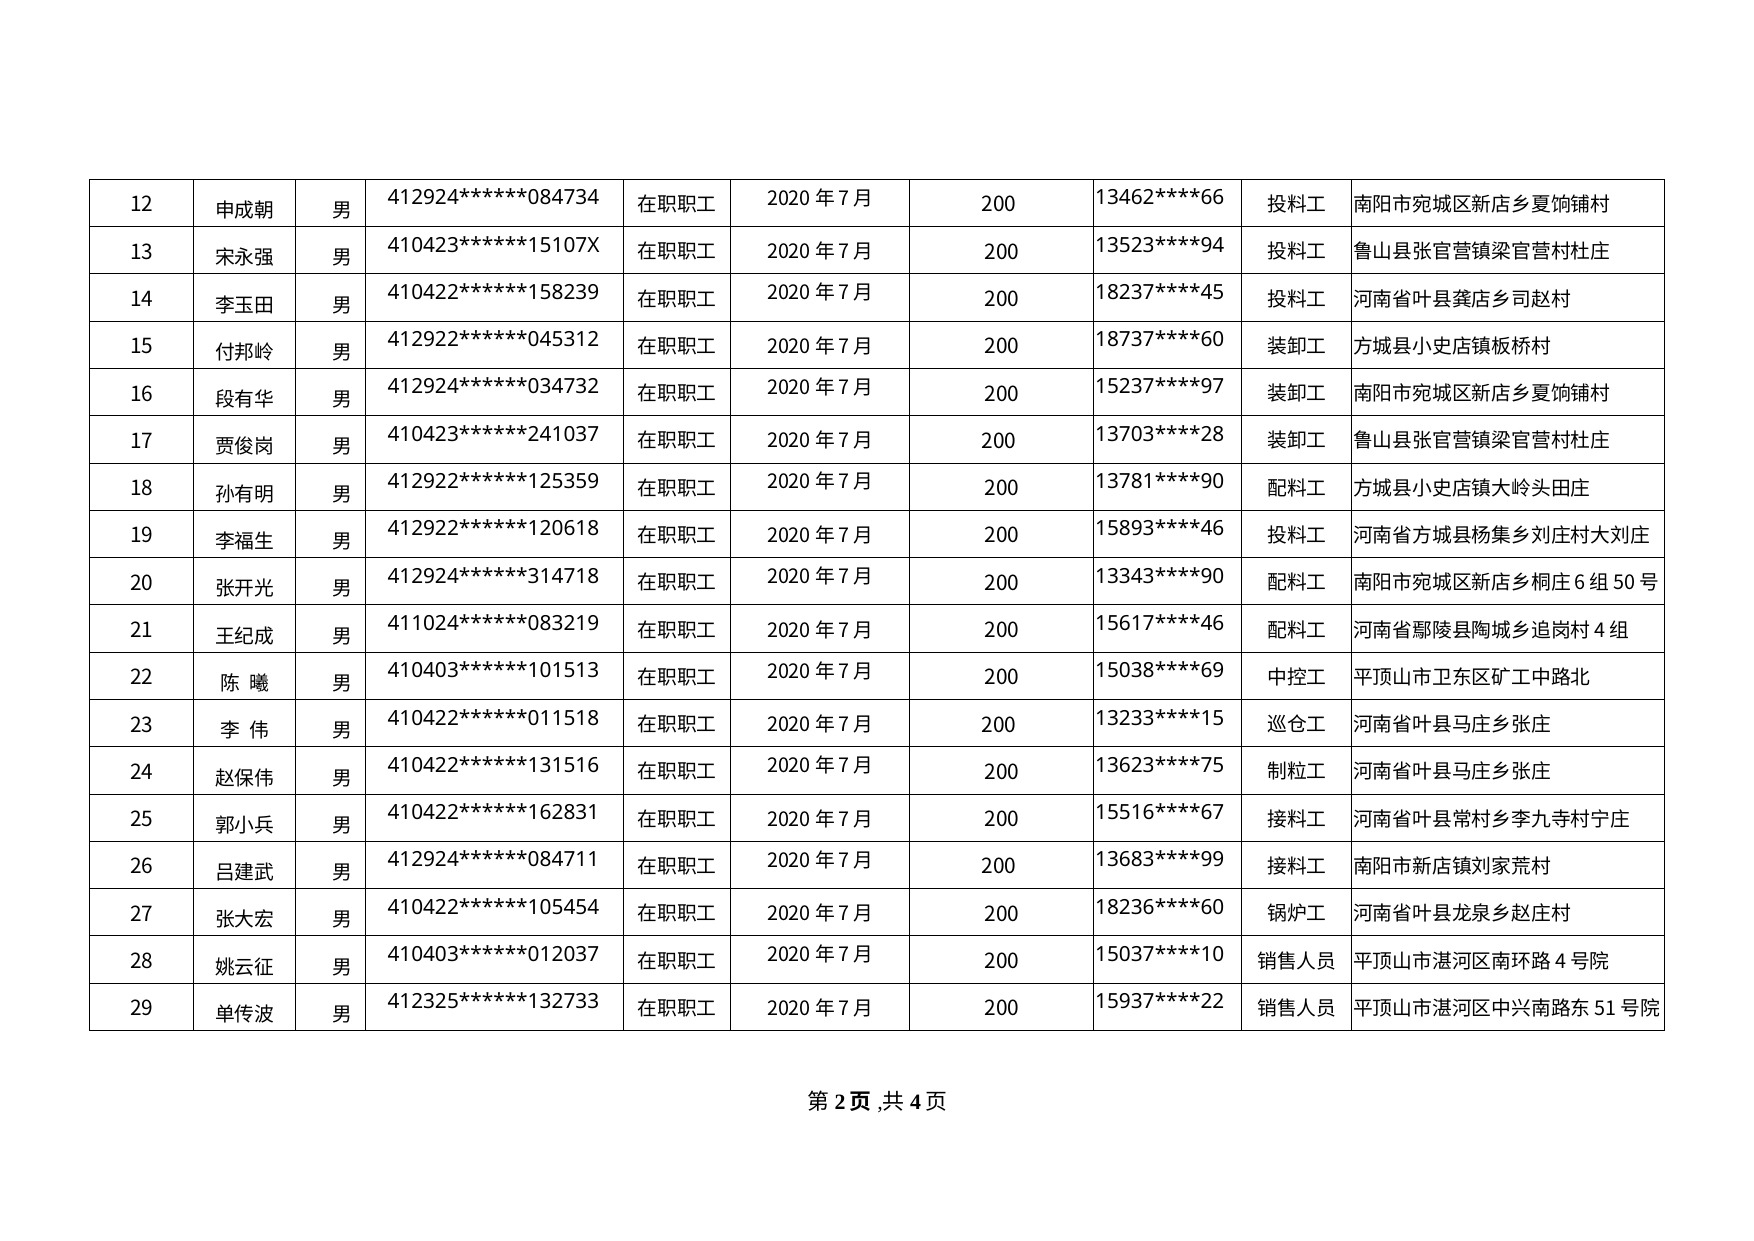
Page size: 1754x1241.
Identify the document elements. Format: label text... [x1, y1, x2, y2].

table_cell 412924******314718 [366, 558, 623, 604]
table_cell 410423******241037 [366, 416, 623, 462]
table_cell 13233****15 [1094, 700, 1241, 746]
table_cell 200 [910, 180, 1093, 226]
table_cell 2020年7月 [731, 653, 909, 699]
table_cell 宋永强 [194, 227, 295, 273]
table_cell 412922******120618 [366, 511, 623, 557]
table_cell 2020年7月 [731, 416, 909, 462]
table_cell 200 [910, 653, 1093, 699]
table_cell 男 [296, 511, 365, 557]
table_cell 2020年7月 [731, 842, 909, 888]
table_cell 男 [296, 795, 365, 841]
table_cell 15 [90, 322, 193, 368]
table_cell 李 伟 [194, 700, 295, 746]
table_cell 200 [910, 795, 1093, 841]
table_cell 13703****28 [1094, 416, 1241, 462]
table_cell 男 [296, 227, 365, 273]
table_cell 郭小兵 [194, 795, 295, 841]
table_cell 在职职工 [624, 653, 730, 699]
table_cell 男 [296, 984, 365, 1030]
table_cell 200 [910, 700, 1093, 746]
table_cell 410403******101513 [366, 653, 623, 699]
table_cell 平顶山市湛河区中兴南路东51号院 [1352, 984, 1664, 1030]
table_cell 男 [296, 842, 365, 888]
table_cell 18236****60 [1094, 889, 1241, 935]
table_cell 李玉田 [194, 274, 295, 321]
table_cell 销售人员 [1242, 984, 1351, 1030]
table_cell 在职职工 [624, 889, 730, 935]
table_cell 在职职工 [624, 322, 730, 368]
table_cell 19 [90, 511, 193, 557]
table_cell 410422******158239 [366, 274, 623, 321]
table_cell 18 [90, 464, 193, 510]
table_cell 王纪成 [194, 605, 295, 652]
table_cell 接料工 [1242, 842, 1351, 888]
table_cell 在职职工 [624, 369, 730, 415]
table_cell 河南省叶县龙泉乡赵庄村 [1352, 889, 1664, 935]
table_cell 男 [296, 936, 365, 983]
table_cell 15038****69 [1094, 653, 1241, 699]
table_cell 12 [90, 180, 193, 226]
table_cell 410422******105454 [366, 889, 623, 935]
table_cell 男 [296, 369, 365, 415]
table_cell 南阳市宛城区新店乡夏饷铺村 [1352, 369, 1664, 415]
table_cell 200 [910, 936, 1093, 983]
table_cell 200 [910, 416, 1093, 462]
table_cell 13523****94 [1094, 227, 1241, 273]
table_cell 张开光 [194, 558, 295, 604]
table_cell 13623****75 [1094, 747, 1241, 793]
table_cell 河南省叶县常村乡李九寺村宁庄 [1352, 795, 1664, 841]
table_cell 配料工 [1242, 464, 1351, 510]
table_cell 24 [90, 747, 193, 793]
table_cell 李福生 [194, 511, 295, 557]
table_cell 26 [90, 842, 193, 888]
table_cell 2020年7月 [731, 322, 909, 368]
table_cell 15516****67 [1094, 795, 1241, 841]
table_cell 21 [90, 605, 193, 652]
table_cell 付邦岭 [194, 322, 295, 368]
table_cell 200 [910, 511, 1093, 557]
table_cell 200 [910, 889, 1093, 935]
table_cell 接料工 [1242, 795, 1351, 841]
table_cell 2020年7月 [731, 511, 909, 557]
table_cell 男 [296, 274, 365, 321]
table_cell 南阳市宛城区新店乡桐庄6组50号 [1352, 558, 1664, 604]
table_cell 吕建武 [194, 842, 295, 888]
table_cell 制粒工 [1242, 747, 1351, 793]
table_cell 男 [296, 653, 365, 699]
table_cell 平顶山市湛河区南环路4号院 [1352, 936, 1664, 983]
table_cell 2020年7月 [731, 700, 909, 746]
table_cell 13781****90 [1094, 464, 1241, 510]
table_cell 男 [296, 558, 365, 604]
table_cell 200 [910, 322, 1093, 368]
table_cell 在职职工 [624, 936, 730, 983]
table_cell 2020年7月 [731, 227, 909, 273]
table_cell 23 [90, 700, 193, 746]
table_cell 412924******034732 [366, 369, 623, 415]
table_cell 赵保伟 [194, 747, 295, 793]
table_cell 200 [910, 369, 1093, 415]
table_cell 段有华 [194, 369, 295, 415]
table_cell 在职职工 [624, 227, 730, 273]
table_cell 13462****66 [1094, 180, 1241, 226]
table_cell 2020年7月 [731, 984, 909, 1030]
table_cell 411024******083219 [366, 605, 623, 652]
table_cell 27 [90, 889, 193, 935]
table_cell 男 [296, 180, 365, 226]
table_cell 男 [296, 322, 365, 368]
table_cell 陈 曦 [194, 653, 295, 699]
table_cell 配料工 [1242, 605, 1351, 652]
table_cell 16 [90, 369, 193, 415]
table_cell 在职职工 [624, 984, 730, 1030]
table_cell 投料工 [1242, 227, 1351, 273]
table_cell 在职职工 [624, 605, 730, 652]
table_cell 男 [296, 700, 365, 746]
table_cell 河南省叶县马庄乡张庄 [1352, 747, 1664, 793]
table_cell 投料工 [1242, 274, 1351, 321]
table_cell 15617****46 [1094, 605, 1241, 652]
table_cell 200 [910, 747, 1093, 793]
table_cell 河南省方城县杨集乡刘庄村大刘庄 [1352, 511, 1664, 557]
table_cell 15937****22 [1094, 984, 1241, 1030]
table_cell 410422******162831 [366, 795, 623, 841]
table_cell 张大宏 [194, 889, 295, 935]
table_cell 15037****10 [1094, 936, 1241, 983]
table_cell 412924******084734 [366, 180, 623, 226]
table_cell 2020年7月 [731, 369, 909, 415]
table_cell 200 [910, 274, 1093, 321]
table_cell 410422******131516 [366, 747, 623, 793]
table_cell 200 [910, 842, 1093, 888]
table_cell 装卸工 [1242, 322, 1351, 368]
table_cell 男 [296, 605, 365, 652]
table_cell 2020年7月 [731, 936, 909, 983]
table_cell 河南省叶县马庄乡张庄 [1352, 700, 1664, 746]
table_cell 28 [90, 936, 193, 983]
table_cell 200 [910, 464, 1093, 510]
table_cell 投料工 [1242, 511, 1351, 557]
table_cell 15237****97 [1094, 369, 1241, 415]
table_cell 13 [90, 227, 193, 273]
table_cell 2020年7月 [731, 795, 909, 841]
table_cell 412924******084711 [366, 842, 623, 888]
table_cell 22 [90, 653, 193, 699]
table_cell 南阳市新店镇刘家荒村 [1352, 842, 1664, 888]
table_cell 鲁山县张官营镇梁官营村杜庄 [1352, 416, 1664, 462]
table_cell 在职职工 [624, 180, 730, 226]
table_cell 在职职工 [624, 416, 730, 462]
table_cell 在职职工 [624, 464, 730, 510]
table_cell 平顶山市卫东区矿工中路北 [1352, 653, 1664, 699]
table_cell 412325******132733 [366, 984, 623, 1030]
table_cell 在职职工 [624, 747, 730, 793]
table_cell 25 [90, 795, 193, 841]
table_cell 销售人员 [1242, 936, 1351, 983]
table_cell 412922******125359 [366, 464, 623, 510]
table_cell 200 [910, 227, 1093, 273]
table_cell 中控工 [1242, 653, 1351, 699]
table_cell 13683****99 [1094, 842, 1241, 888]
table_cell 男 [296, 747, 365, 793]
table_cell 2020年7月 [731, 889, 909, 935]
table_cell 投料工 [1242, 180, 1351, 226]
table_cell 13343****90 [1094, 558, 1241, 604]
table_cell 2020年7月 [731, 605, 909, 652]
table_cell 姚云征 [194, 936, 295, 983]
table_cell 配料工 [1242, 558, 1351, 604]
table_cell 巡仓工 [1242, 700, 1351, 746]
table_cell 29 [90, 984, 193, 1030]
table_cell 申成朝 [194, 180, 295, 226]
table_cell 方城县小史店镇板桥村 [1352, 322, 1664, 368]
table_cell 在职职工 [624, 511, 730, 557]
table_cell 18737****60 [1094, 322, 1241, 368]
table_cell 装卸工 [1242, 416, 1351, 462]
table_cell 20 [90, 558, 193, 604]
table_cell 孙有明 [194, 464, 295, 510]
table_cell 200 [910, 558, 1093, 604]
table_cell 男 [296, 416, 365, 462]
table_cell 200 [910, 605, 1093, 652]
table_cell 在职职工 [624, 700, 730, 746]
table_cell 贾俊岗 [194, 416, 295, 462]
table_cell 14 [90, 274, 193, 321]
table_cell 410423******15107X [366, 227, 623, 273]
table_cell 方城县小史店镇大岭头田庄 [1352, 464, 1664, 510]
table_cell 18237****45 [1094, 274, 1241, 321]
table_cell 410422******011518 [366, 700, 623, 746]
table_cell 412922******045312 [366, 322, 623, 368]
table_cell 装卸工 [1242, 369, 1351, 415]
table_cell 17 [90, 416, 193, 462]
table_cell 男 [296, 464, 365, 510]
table_cell 男 [296, 889, 365, 935]
table_cell 锅炉工 [1242, 889, 1351, 935]
table_cell 单传波 [194, 984, 295, 1030]
table_cell 2020年7月 [731, 747, 909, 793]
table_cell 2020年7月 [731, 558, 909, 604]
table_cell 鲁山县张官营镇梁官营村杜庄 [1352, 227, 1664, 273]
table_cell 河南省叶县龚店乡司赵村 [1352, 274, 1664, 321]
table_cell 在职职工 [624, 558, 730, 604]
table_cell 15893****46 [1094, 511, 1241, 557]
table_cell 在职职工 [624, 274, 730, 321]
table_cell 2020年7月 [731, 274, 909, 321]
table_cell 在职职工 [624, 842, 730, 888]
table_cell 2020年7月 [731, 464, 909, 510]
table_cell 2020年7月 [731, 180, 909, 226]
table_cell 410403******012037 [366, 936, 623, 983]
table_cell 南阳市宛城区新店乡夏饷铺村 [1352, 180, 1664, 226]
table_cell 河南省鄢陵县陶城乡追岗村4组 [1352, 605, 1664, 652]
table_cell 200 [910, 984, 1093, 1030]
table_cell 在职职工 [624, 795, 730, 841]
